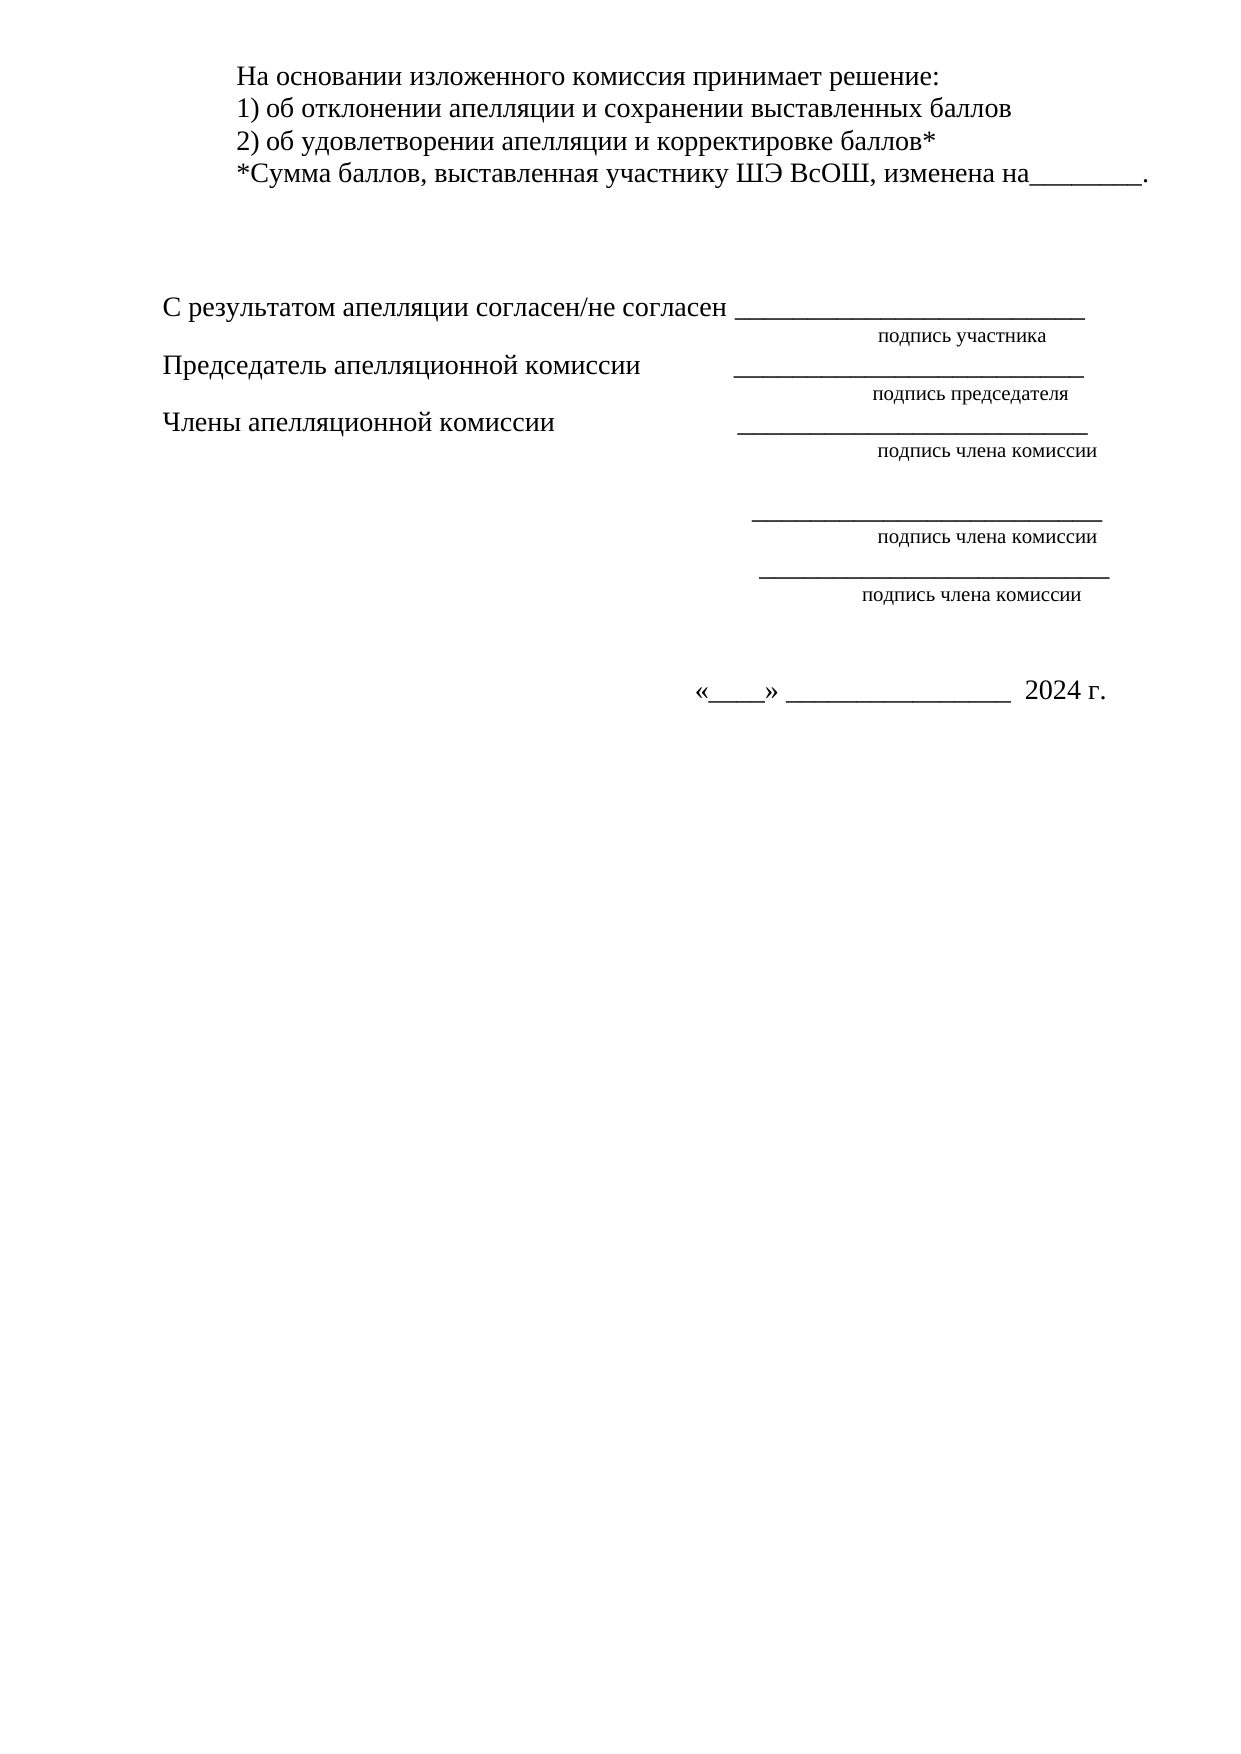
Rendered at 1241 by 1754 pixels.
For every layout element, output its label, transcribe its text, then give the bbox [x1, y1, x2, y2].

text *Сумма баллов, выставленная участнику ШЭ ВсОШ, изменена на________. [162, 156, 1152, 189]
text подпись участника [162, 323, 1152, 347]
text подпись члена комиссии [162, 438, 1152, 462]
text Председатель апелляционной комиссии ________________________ [162, 347, 1152, 380]
text На основании изложенного комиссия принимает решение: [177, 59, 1152, 91]
list об удовлетворении апелляции и корректировке баллов* [236, 124, 1152, 156]
text ________________________ [693, 491, 1152, 524]
text подпись члена комиссии [162, 582, 1152, 606]
text подпись председателя [162, 380, 1152, 404]
text С результатом апелляции согласен/не согласен ________________________ [162, 289, 1152, 323]
text «____» ________________ 2024 г. [162, 673, 1152, 706]
list об отклонении апелляции и сохранении выставленных баллов [236, 91, 1152, 124]
text Члены апелляционной комиссии ________________________ [162, 404, 1152, 438]
text подпись члена комиссии [162, 524, 1152, 548]
text ________________________ [693, 548, 1152, 582]
